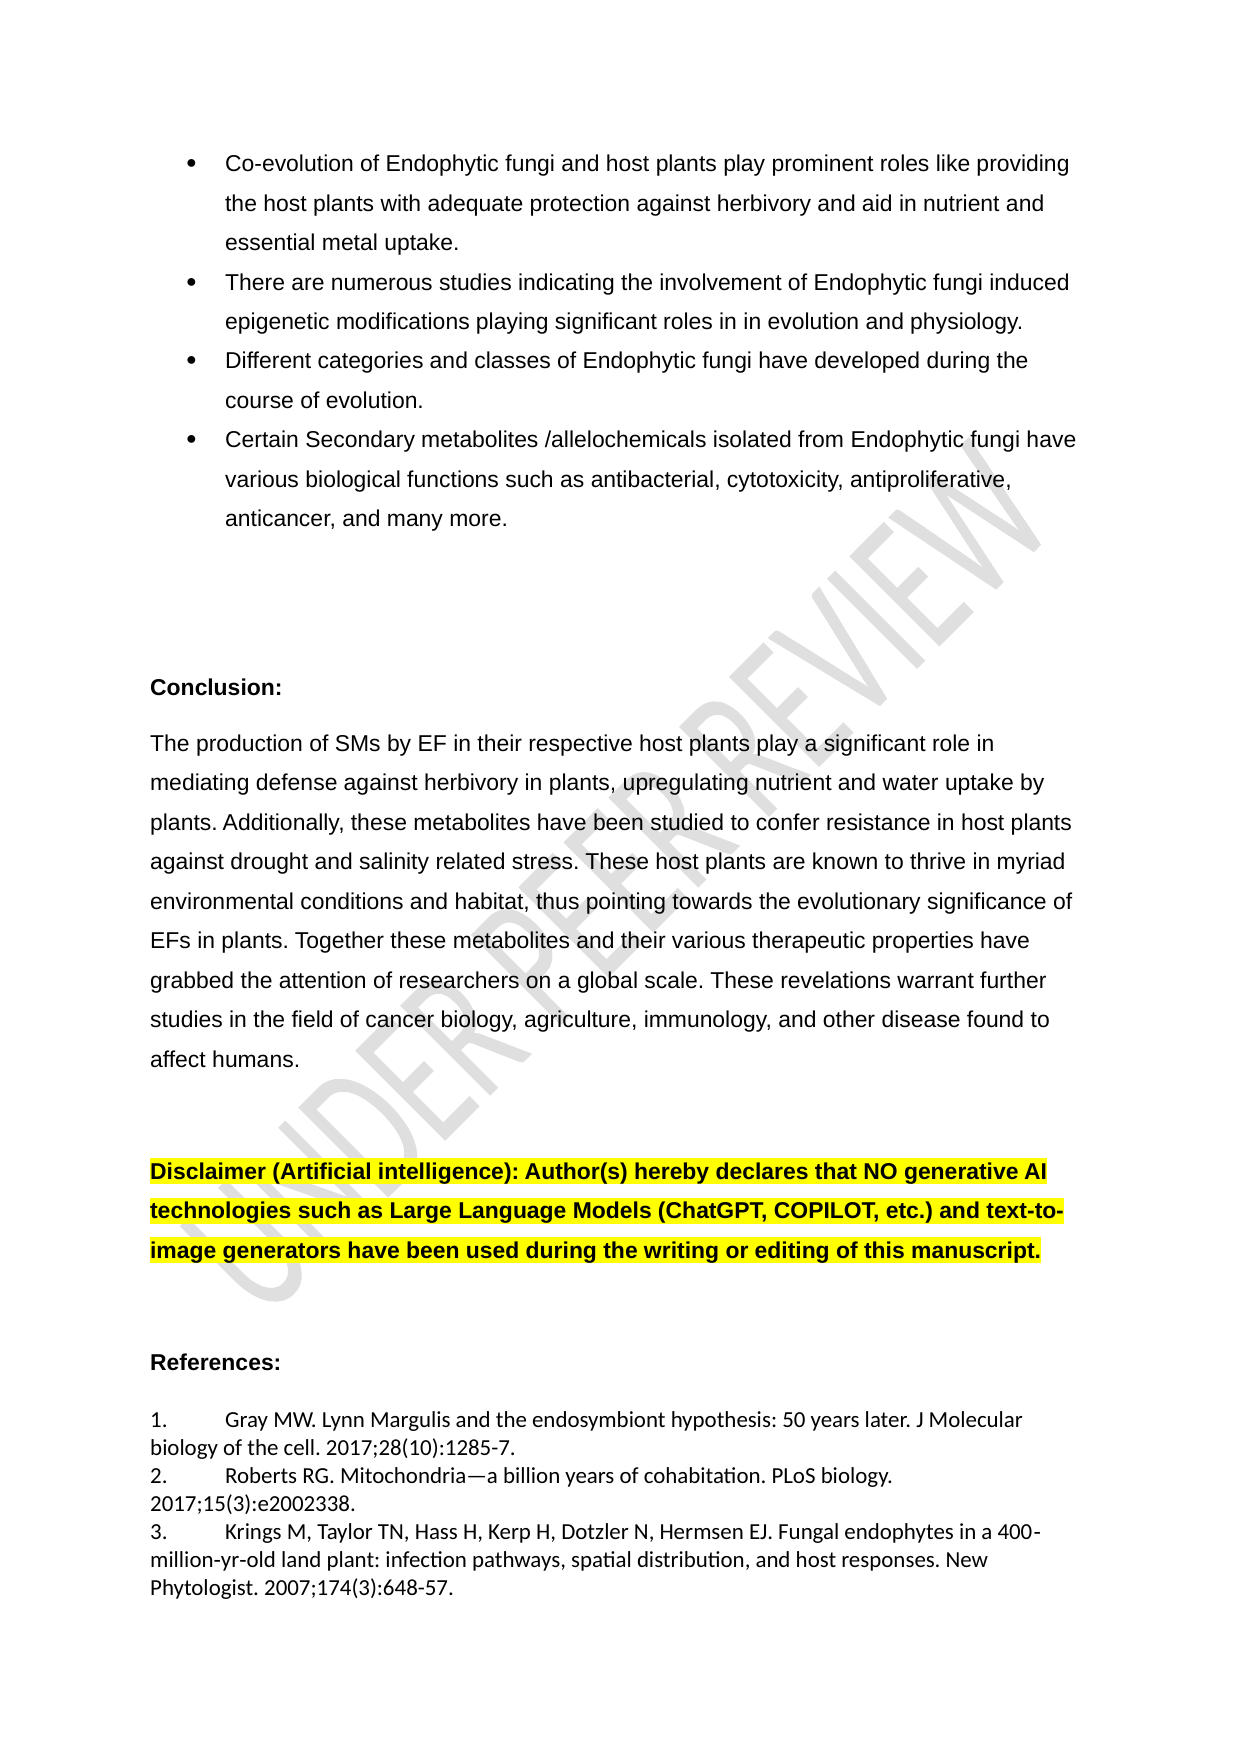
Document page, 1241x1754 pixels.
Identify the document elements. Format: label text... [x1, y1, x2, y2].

text Conclusion: [150, 674, 1090, 700]
text The production of SMs by EF in their respective host plants play a significant role in mediating defense against herbivory in plants, upregulating nutrient and water uptake by plants. Additionally, these metabolites have been studied to confer resistance in host plants against drought and salinity related stress. These host plants are known to thrive in myriad environmental conditions and habitat, thus pointing towards the evolutionary significance of EFs in plants. Together these metabolites and their various therapeutic properties have grabbed the attention of researchers on a global scale. These revelations warrant further studies in the field of cancer biology, agriculture, immunology, and other disease found to affect humans. [150, 730, 1090, 1072]
text Disclaimer (Artificial intelligence): Author(s) hereby declares that NO generative AI technologies such as Large Language Models (ChatGPT, COPILOT, etc.) and text-to-image generators have been used during the writing or editing of this manuscript. [150, 1158, 1090, 1263]
text 1. Gray MW. Lynn Margulis and the endosymbiont hypothesis: 50 years later. J Molecular biology of the cell. 2017;28(10):1285-7. [150, 1405, 1090, 1461]
text References: [150, 1349, 1090, 1376]
list Certain Secondary metabolites /allelochemicals isolated from Endophytic fungi have various biological functions such as antibacterial, cytotoxicity, antiproliferative, anticancer, and many more. [187, 426, 1090, 532]
list Co-evolution of Endophytic fungi and host plants play prominent roles like providing the host plants with adequate protection against herbivory and aid in nutrient and essential metal uptake. [187, 150, 1090, 255]
text 3. Krings M, Taylor TN, Hass H, Kerp H, Dotzler N, Hermsen EJ. Fungal endophytes in a 400‐million‐yr‐old land plant: infection pathways, spatial distribution, and host responses. New Phytologist. 2007;174(3):648-57. [150, 1517, 1090, 1602]
list There are numerous studies indicating the involvement of Endophytic fungi induced epigenetic modifications playing significant roles in in evolution and physiology. [187, 268, 1090, 334]
text 2. Roberts RG. Mitochondria—a billion years of cohabitation. PLoS biology. 2017;15(3):e2002338. [150, 1461, 1090, 1517]
list Different categories and classes of Endophytic fungi have developed during the course of evolution. [187, 347, 1090, 413]
